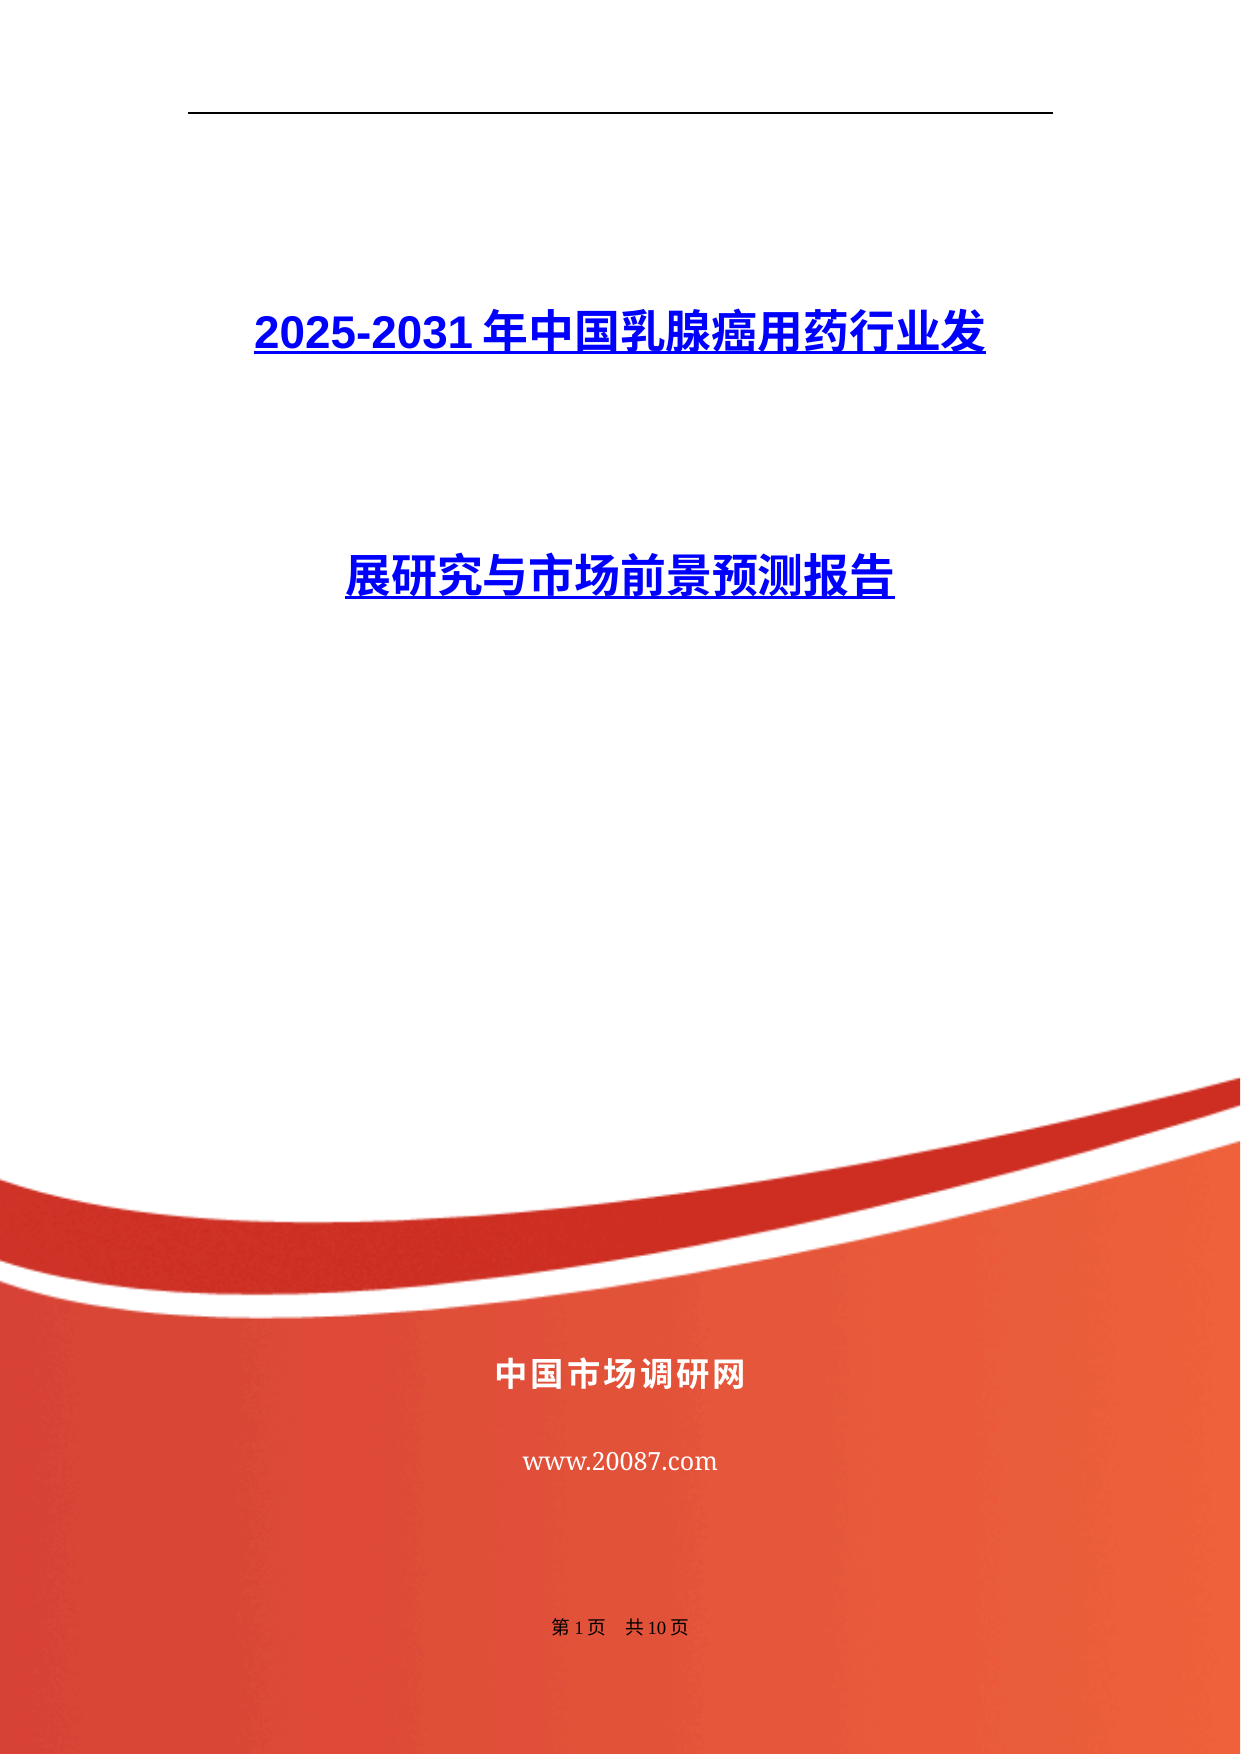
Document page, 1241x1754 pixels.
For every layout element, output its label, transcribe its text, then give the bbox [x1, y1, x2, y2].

table_header 2025-2031年中国乳腺癌用药行业发展研究与市场前景预测报告 [188, 207, 1053, 773]
text www.20087.com [187, 1428, 1053, 1493]
picture [0, 1006, 1241, 1754]
subtitle 中国市场调研网 [187, 1339, 1053, 1404]
